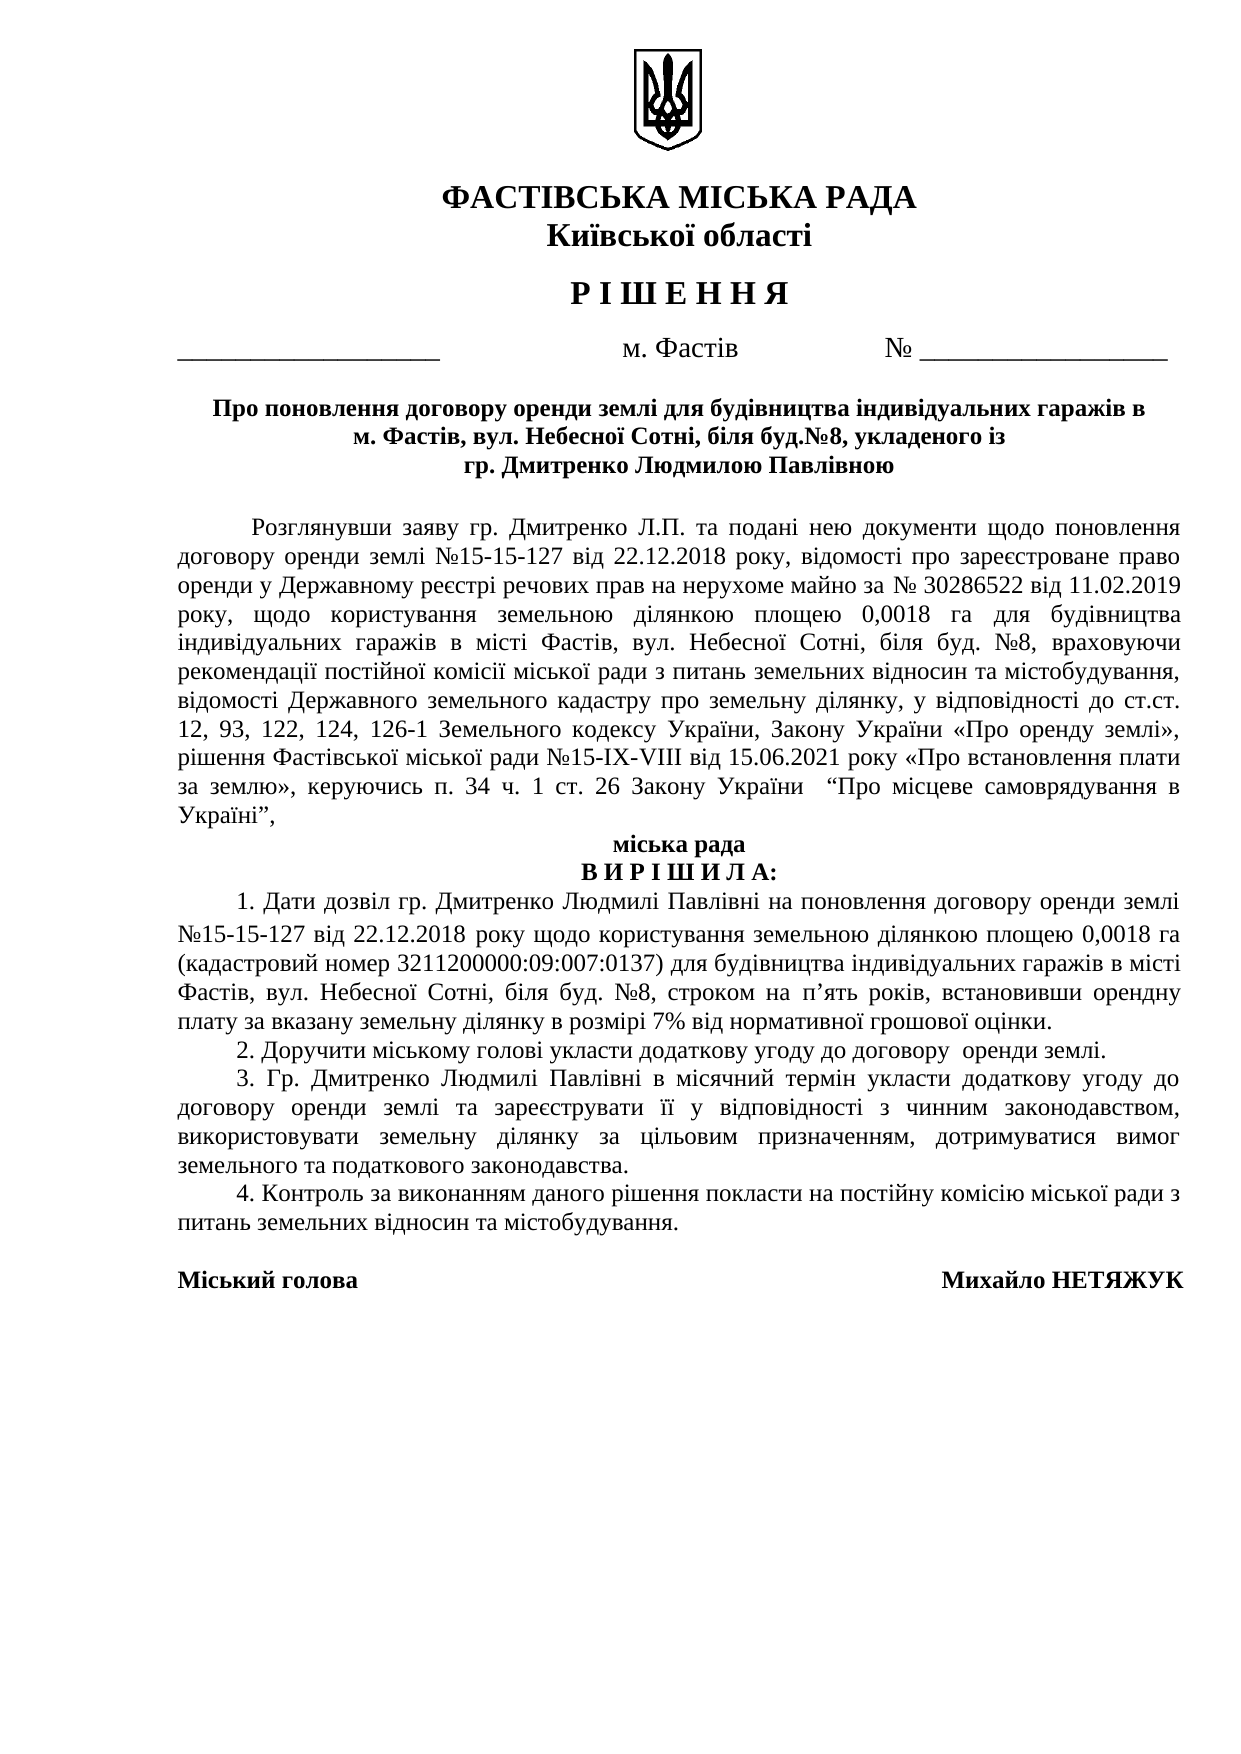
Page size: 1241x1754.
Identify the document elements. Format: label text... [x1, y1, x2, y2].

text __________________ м. Фастів № _________________ [177, 330, 1181, 364]
text 1. Дати дозвіл гр. Дмитренко Людмилі Павлівні на поновлення договору оренди землі №15-15-127 від 22.12.2018 року щодо користування земельною ділянкою площею 0,0018 га (кадастровий номер 3211200000:09:007:0137) для будівництва індивідуальних гаражів в місті Фастів, вул. Небесної Сотні, біля буд. №8, строком на п’ять років, встановивши орендну плату за вказану земельну ділянку в розмірі 7% від нормативної грошової оцінки. [177, 886, 1181, 1035]
table_header Михайло НЕТЯЖУК [930, 1265, 1196, 1293]
text 3. Гр. Дмитренко Людмилі Павлівні в місячний термін укласти додаткову угоду до договору оренди землі та зареєструвати її у відповідності з чинним законодавством, використовувати земельну ділянку за цільовим призначенням, дотримуватися вимог земельного та податкового законодавства. [177, 1063, 1181, 1178]
text ФАСТІВСЬКА МІСЬКА РАДА [177, 177, 1181, 215]
text Розглянувши заяву гр. Дмитренко Л.П. та подані нею документи щодо поновлення договору оренди землі №15-15-127 від 22.12.2018 року, відомості про зареєстроване право оренди у Державному реєстрі речових прав на нерухоме майно за № 30286522 від 11.02.2019 року, щодо користування земельною ділянкою площею 0,0018 га для будівництва індивідуальних гаражів в місті Фастів, вул. Небесної Сотні, біля буд. №8, враховуючи рекомендації постійної комісії міської ради з питань земельних відносин та містобудування, відомості Державного земельного кадастру про земельну ділянку, у відповідності до ст.ст. 12, 93, 122, 124, 126-1 Земельного кодексу України, Закону України «Про оренду землі», рішення Фастівської міської ради №15-ІХ-VIІI від 15.06.2021 року «Про встановлення плати за землю», керуючись п. 34 ч. 1 ст. 26 Закону України “Про місцеве самоврядування в Україні”, [177, 512, 1181, 829]
text 2. Доручити міському голові укласти додаткову угоду до договору оренди землі. [177, 1035, 1181, 1063]
table_header Міський голова [166, 1265, 930, 1293]
text В И Р І Ш И Л А: [177, 857, 1181, 886]
text Про поновлення договору оренди землі для будівництва індивідуальних гаражів в [177, 393, 1181, 421]
text 4. Контроль за виконанням даного рішення покласти на постійну комісію міської ради з питань земельних відносин та містобудування. [177, 1178, 1181, 1236]
picture [632, 47, 704, 152]
text міська рада [177, 829, 1181, 857]
text м. Фастів, вул. Небесної Сотні, біля буд.№8, укладеного із [177, 421, 1181, 450]
text гр. Дмитренко Людмилою Павлівною [177, 450, 1181, 479]
text Р І Ш Е Н Н Я [177, 273, 1181, 311]
text Київської області [177, 215, 1181, 254]
